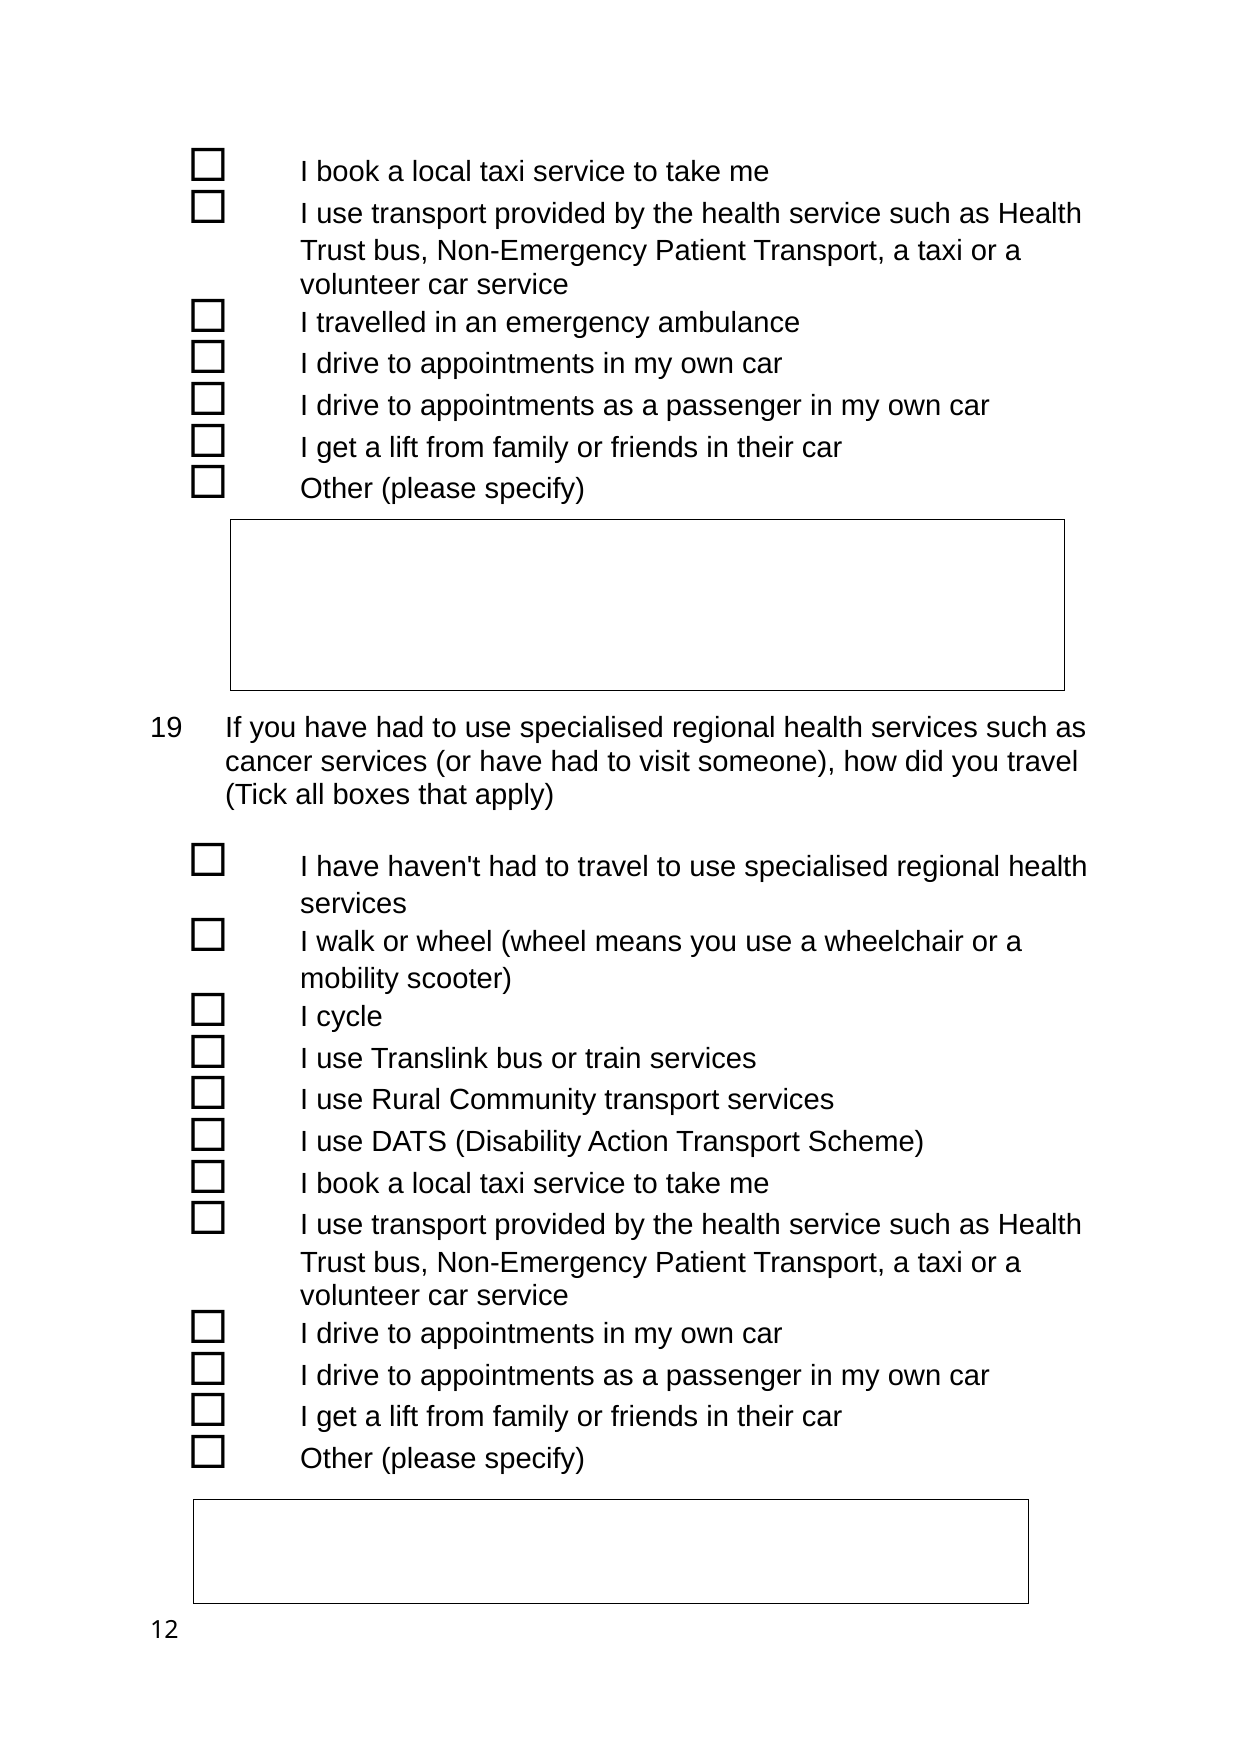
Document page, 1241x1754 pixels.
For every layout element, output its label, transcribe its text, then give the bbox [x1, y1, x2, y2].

list I use transport provided by the health service such as Health [187, 1203, 1090, 1244]
list Trust bus, Non-Emergency Patient Transport, a taxi or a [225, 233, 1090, 267]
list volunteer car service [225, 1278, 1090, 1312]
list I have haven't had to travel to use specialised regional health [187, 844, 1090, 886]
list Trust bus, Non-Emergency Patient Transport, a taxi or a [225, 1244, 1090, 1278]
list I get a lift from family or friends in their car [187, 1395, 1090, 1437]
list I cycle [187, 994, 1090, 1036]
list Other (please specify) [187, 1437, 1090, 1478]
list I book a local taxi service to take me [187, 150, 1090, 192]
list I drive to appointments as a passenger in my own car [187, 1353, 1090, 1395]
list I drive to appointments in my own car [187, 1312, 1090, 1353]
list I use transport provided by the health service such as Health [187, 192, 1090, 233]
text 19 If you have had to use specialised regional health services such as cancer services (or have had to visit someone), how did you travel (Tick all boxes that apply) [150, 710, 1090, 811]
list I get a lift from family or friends in their car [187, 425, 1090, 467]
list I walk or wheel (wheel means you use a wheelchair or a [187, 919, 1090, 961]
list I use DATS (Disability Action Transport Scheme) [187, 1119, 1090, 1161]
list I use Rural Community transport services [187, 1078, 1090, 1119]
list volunteer car service [225, 267, 1090, 300]
list I book a local taxi service to take me [187, 1161, 1090, 1203]
list Other (please specify) [187, 467, 1090, 509]
list mobility scooter) [225, 961, 1090, 994]
list services [225, 886, 1090, 919]
list I use Translink bus or train services [187, 1036, 1090, 1078]
list I drive to appointments as a passenger in my own car [187, 384, 1090, 425]
list I drive to appointments in my own car [187, 342, 1090, 384]
list I travelled in an emergency ambulance [187, 300, 1090, 342]
